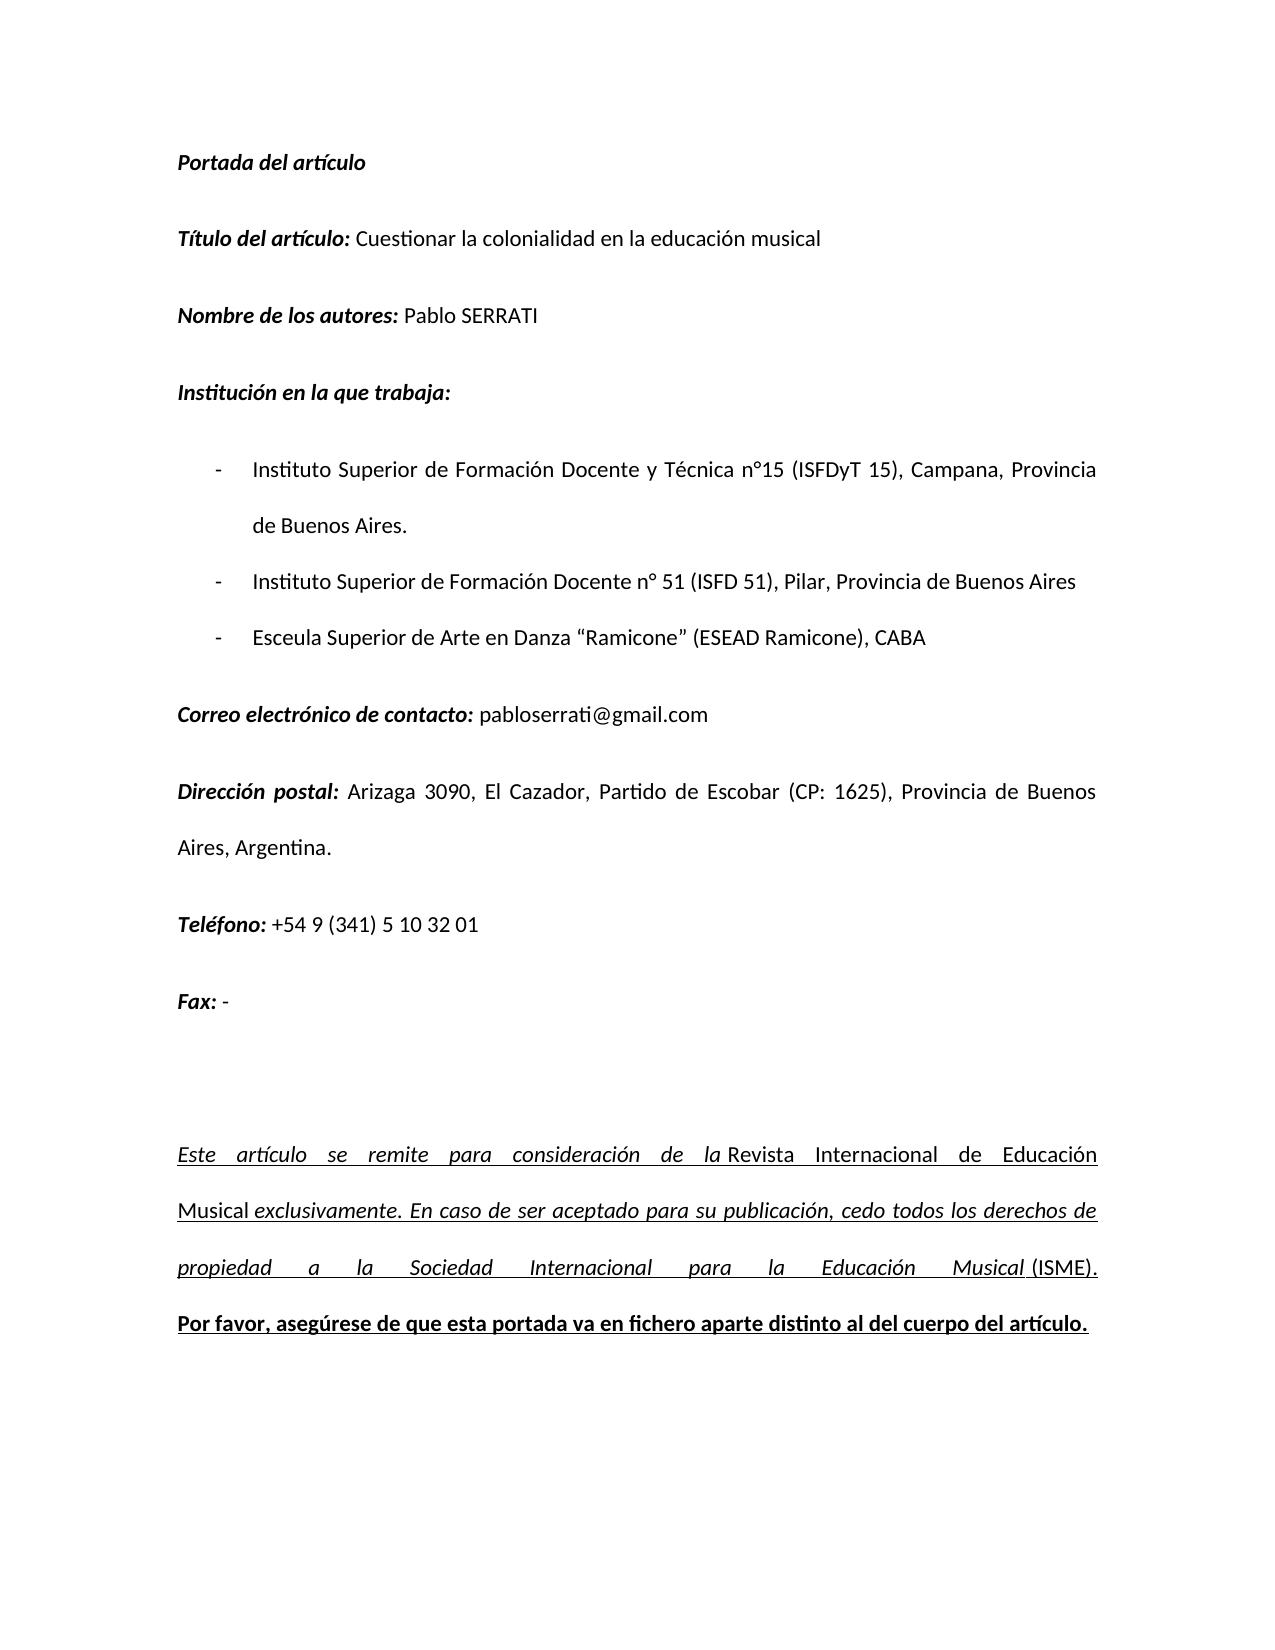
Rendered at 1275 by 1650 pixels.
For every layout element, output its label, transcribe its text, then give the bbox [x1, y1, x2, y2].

text Nombre de los autores: Pablo SERRATI [177, 301, 1098, 329]
text Este artículo se remite para consideración de la Revista Internacional de Educación Musical exclusivamente. En caso de ser aceptado para su publicación, cedo todos los derechos de propiedad a la Sociedad Internacional para la Educación Musical (ISME). Por favor, asegúrese de que esta portada va en fichero aparte distinto al del cuerpo del artículo. [177, 1141, 1098, 1165]
text Título del artículo: Cuestionar la colonialidad en la educación musical [177, 224, 1098, 252]
list Instituto Superior de Formación Docente y Técnica n°15 (ISFDyT 15), Campana, Provincia de Buenos Aires. [215, 455, 1098, 539]
list Instituto Superior de Formación Docente n° 51 (ISFD 51), Pilar, Provincia de Buenos Aires [215, 567, 1098, 595]
list Esceula Superior de Arte en Danza “Ramicone” (ESEAD Ramicone), CABA [215, 623, 1098, 651]
text Correo electrónico de contacto: pabloserrati@gmail.com [177, 700, 1098, 728]
text Institución en la que trabaja: [177, 378, 1098, 406]
text Dirección postal: Arizaga 3090, El Cazador, Partido de Escobar (CP: 1625), Provincia de Buenos Aires, Argentina. [177, 777, 1098, 861]
text Fax: - [177, 987, 1098, 1015]
text Este artículo se remite para consideración de la Revista Internacional de Educación Musical exclusivamente. En caso de ser aceptado para su publicación, cedo todos los derechos de propiedad a la Sociedad Internacional para la Educación Musical (ISME). Por favor, asegúrese de que esta portada va en fichero aparte distinto al del cuerpo del artículo. [177, 1222, 1098, 1277]
text Este artículo se remite para consideración de la Revista Internacional de Educación Musical exclusivamente. En caso de ser aceptado para su publicación, cedo todos los derechos de propiedad a la Sociedad Internacional para la Educación Musical (ISME). Por favor, asegúrese de que esta portada va en fichero aparte distinto al del cuerpo del artículo. [177, 1166, 1098, 1221]
text Teléfono: +54 9 (341) 5 10 32 01 [177, 910, 1098, 938]
text Portada del artículo [177, 148, 1098, 176]
text Este artículo se remite para consideración de la Revista Internacional de Educación Musical exclusivamente. En caso de ser aceptado para su publicación, cedo todos los derechos de propiedad a la Sociedad Internacional para la Educación Musical (ISME). Por favor, asegúrese de que esta portada va en fichero aparte distinto al del cuerpo del artículo. [177, 1278, 1098, 1337]
